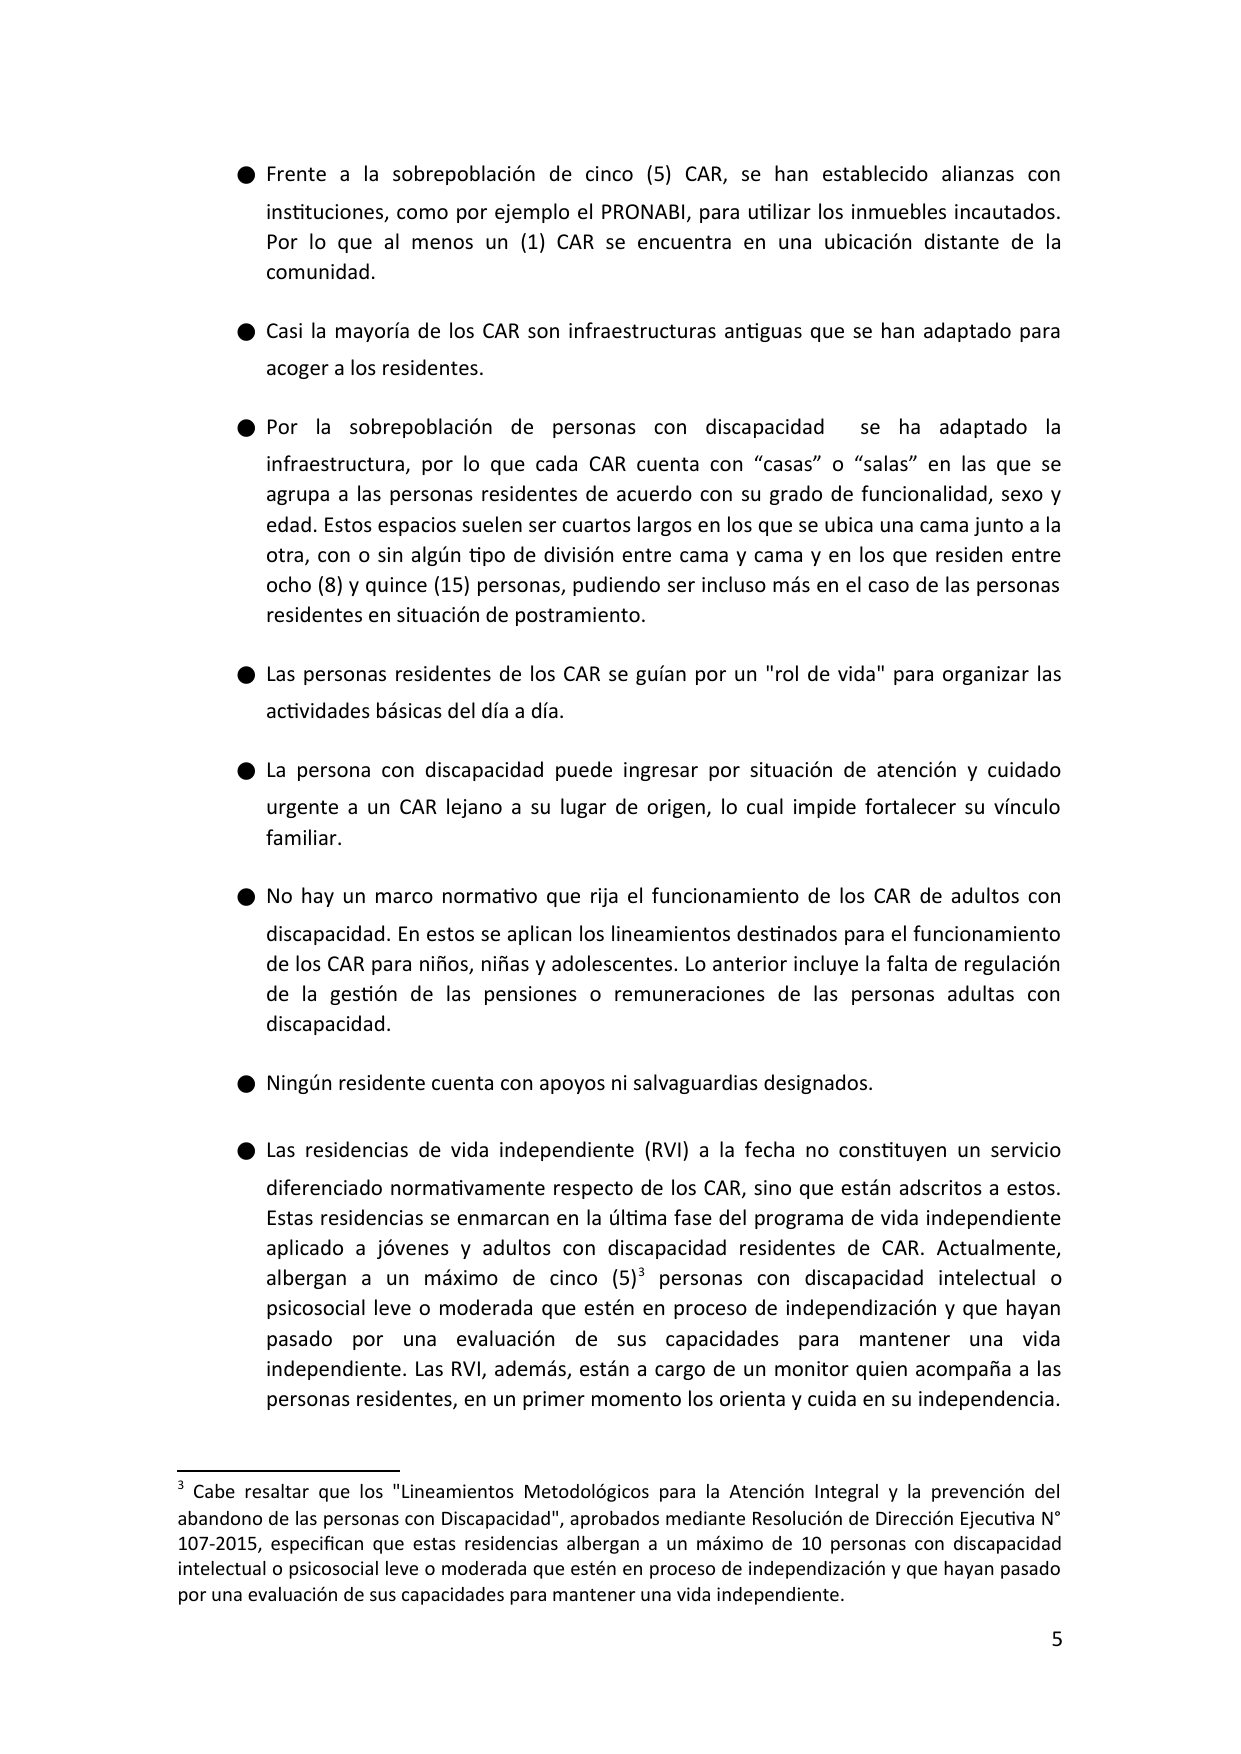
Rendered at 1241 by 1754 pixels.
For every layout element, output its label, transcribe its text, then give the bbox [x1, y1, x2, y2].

list Ningún residente cuenta con apoyos ni salvaguardias designados. [236, 1056, 1063, 1103]
list Frente a la sobrepoblación de cinco (5) CAR, se han establecido alianzas con instituciones, como por ejemplo el PRONABI, para utilizar los inmuebles incautados. Por lo que al menos un (1) CAR se encuentra en una ubicación distante de la comunidad. [236, 148, 1063, 285]
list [236, 1123, 1063, 1412]
list La persona con discapacidad puede ingresar por situación de atención y cuidado urgente a un CAR lejano a su lugar de origen, lo cual impide fortalecer su vínculo familiar. [236, 743, 1063, 851]
list No hay un marco normativo que rija el funcionamiento de los CAR de adultos con discapacidad. En estos se aplican los lineamientos destinados para el funcionamiento de los CAR para niños, niñas y adolescentes. Lo anterior incluye la falta de regulación de la gestión de las pensiones o remuneraciones de las personas adultas con discapacidad. [236, 869, 1063, 1037]
list Por la sobrepoblación de personas con discapacidad se ha adaptado la infraestructura, por lo que cada CAR cuenta con “casas” o “salas” en las que se agrupa a las personas residentes de acuerdo con su grado de funcionalidad, sexo y edad. Estos espacios suelen ser cuartos largos en los que se ubica una cama junto a la otra, con o sin algún tipo de división entre cama y cama y en los que residen entre ocho (8) y quince (15) personas, pudiendo ser incluso más en el caso de las personas residentes en situación de postramiento. [236, 400, 1063, 628]
list Las personas residentes de los CAR se guían por un "rol de vida" para organizar las actividades básicas del día a día. [236, 647, 1063, 724]
list Casi la mayoría de los CAR son infraestructuras antiguas que se han adaptado para acoger a los residentes. [236, 304, 1063, 381]
